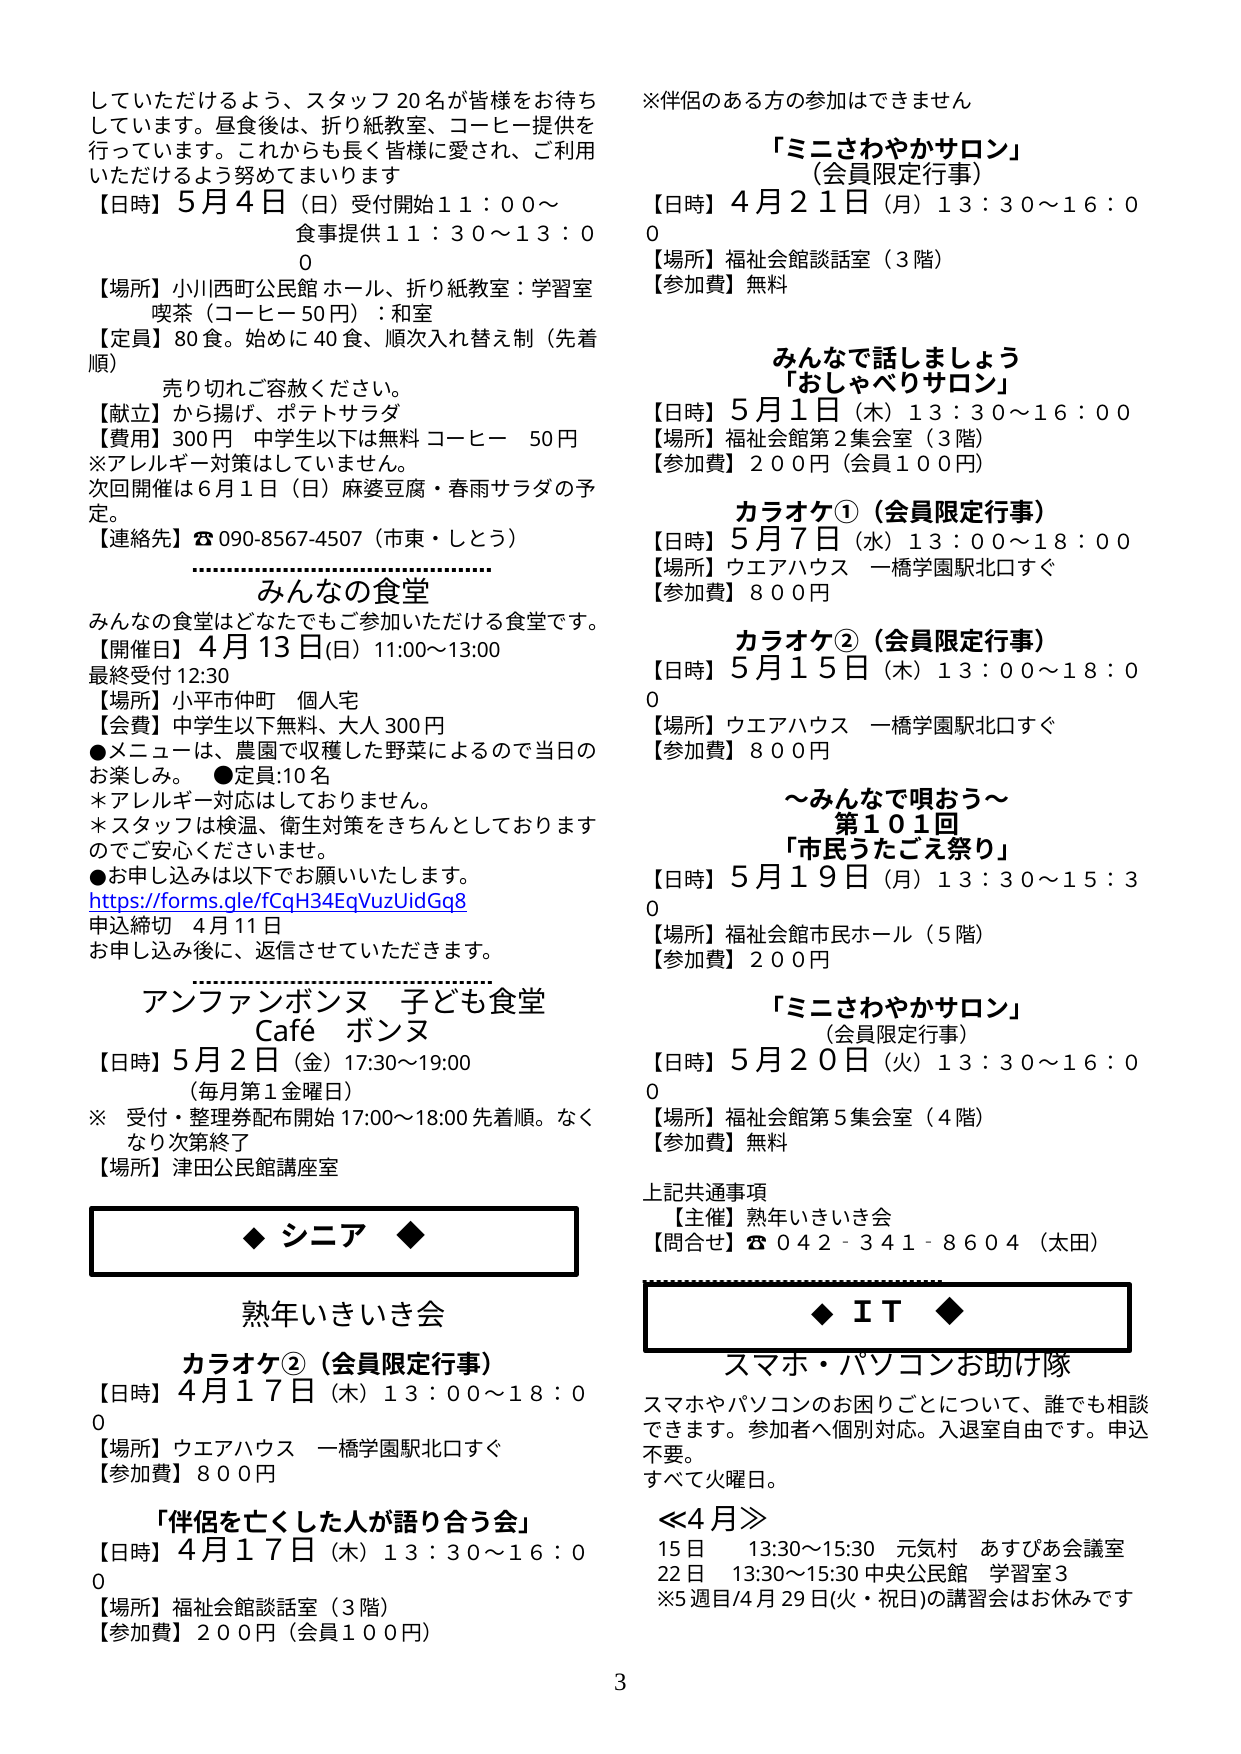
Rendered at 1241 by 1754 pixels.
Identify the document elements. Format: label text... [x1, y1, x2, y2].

text ※5週目/4月29日(火・祝日)の講習会はお休みです [657, 1586, 1152, 1611]
text 熟年いきいき会 [89, 1299, 598, 1332]
text 【参加費】２００円（会員１００円） [642, 451, 1152, 476]
text 【日時】５月７日（水）１３：００～１８：００ [642, 526, 1152, 555]
text 【開催日】４月13日(日）11:00～13:00 [89, 634, 598, 664]
text 【参加費】２００円 [642, 947, 1152, 972]
text 【日時】5月2日（金）17:30～19:00 [89, 1047, 598, 1076]
text ※アレルギー対策はしていません。 [89, 451, 598, 476]
text 22日 13:30～15:30 中央公民館 学習室３ [657, 1561, 1152, 1586]
text ※伴侶のある方の参加はできません [642, 89, 1152, 114]
text 売り切れご容赦ください。 [162, 376, 598, 401]
text 【参加費】８００円 [89, 1462, 598, 1487]
text 【場所】小平市仲町 個人宅 [89, 689, 598, 714]
text カラオケ②（会員限定行事） [642, 630, 1152, 655]
text ～みんなで唄おう～ [642, 789, 1152, 814]
text 【参加費】無料 [642, 272, 1152, 297]
text Café ボンヌ [89, 1018, 598, 1047]
text 【会費】中学生以下無料、大人300円 [89, 714, 598, 739]
text みんなの食堂はどなたでもご参加いただける食堂です。 [89, 609, 598, 634]
text 【日時】５月４日（日）受付開始１１：００～ [89, 189, 598, 218]
text （会員限定行事） [642, 1022, 1152, 1047]
text スマホ・パソコンお助け隊 [642, 1351, 1152, 1382]
text ＊アレルギー対応はしておりません。 [89, 789, 598, 814]
text （会員限定行事） [642, 164, 1152, 189]
text 【定員】80食。始めに40食、順次入れ替え制（先着順） [89, 326, 598, 376]
text 【日時】４月１７日（木）１３：３０～１６：００ [89, 1537, 598, 1595]
text 「伴侶を亡くした人が語り合う会」 [89, 1512, 598, 1537]
text 【場所】福祉会館談話室（３階） [642, 247, 1152, 272]
text 【日時】４月２１日（月）１３：３０～１６：００ [642, 189, 1152, 247]
text 【主催】熟年いきいき会 [642, 1205, 1152, 1230]
text カラオケ②（会員限定行事） [89, 1353, 598, 1378]
text スマホやパソコンのお困りごとについて、誰でも相談できます。参加者へ個別対応。入退室自由です。申込不要。 [642, 1392, 1152, 1467]
text 15日 13:30～15:30 元気村 あすぴあ会議室 [657, 1536, 1152, 1561]
list 受付・整理券配布開始17:00～18:00先着順。なくなり次第終了 [89, 1105, 598, 1155]
text 【費用】300円 中学生以下は無料 コーヒー 50円 [89, 426, 598, 451]
text 【日時】５月１日（木）１３：３０～１６：００ [642, 397, 1152, 426]
text 【場所】福祉会館談話室（３階） [89, 1595, 598, 1620]
text 【献立】から揚げ、ポテトサラダ [89, 401, 598, 426]
text みんなの食堂 [89, 576, 598, 609]
text 【場所】ウエアハウス 一橋学園駅北口すぐ [89, 1437, 598, 1462]
text 食事提供１１：３０～１３：００ [295, 218, 598, 276]
text （毎月第１金曜日） [177, 1076, 598, 1105]
text みんなで話しましょう [642, 347, 1152, 372]
text 第１０１回 [642, 814, 1152, 839]
text 【日時】５月１５日（木）１３：００～１８：００ [642, 655, 1152, 714]
picture [192, 568, 494, 572]
text 【参加費】８００円 [642, 739, 1152, 764]
text 「ミニさわやかサロン」 [642, 997, 1152, 1022]
text 【日時】５月１９日（月）１３：３０～１５：３０ [642, 864, 1152, 922]
text 喫茶（コーヒー50円）：和室 [151, 301, 598, 326]
text カラオケ①（会員限定行事） [642, 501, 1152, 526]
text 「おしゃべりサロン」 [642, 372, 1152, 397]
text 最終受付12:30 [89, 664, 598, 689]
text 【場所】福祉会館市民ホール（５階） [642, 922, 1152, 947]
text ●メニューは、農園で収穫した野菜によるので当日のお楽しみ。 ●定員:10名 [89, 739, 598, 789]
text 【場所】津田公民館講座室 [89, 1155, 598, 1180]
text お申し込み後に、返信させていただきます。 [89, 939, 598, 964]
text 「市民うたごえ祭り」 [642, 839, 1152, 864]
text アンファンボンヌ 子ども食堂 [89, 989, 598, 1018]
text ●お申し込みは以下でお願いいたします。 [89, 864, 598, 889]
text 【場所】福祉会館第５集会室（４階） [642, 1105, 1152, 1130]
text https://forms.gle/fCqH34EqVuzUidGq8 [89, 889, 598, 914]
text 【日時】４月１７日（木）１３：００～１８：００ [89, 1378, 598, 1437]
text 上記共通事項 [642, 1180, 1152, 1205]
text 【参加費】２００円（会員１００円） [89, 1620, 598, 1645]
text 次回開催は６月１日（日）麻婆豆腐・春雨サラダの予定。 [89, 476, 598, 526]
text 【場所】福祉会館第２集会室（３階） [642, 426, 1152, 451]
text 【場所】小川西町公民館 ホール、折り紙教室：学習室 [89, 276, 598, 301]
text 【参加費】無料 [642, 1130, 1152, 1155]
text 申込締切 4月11日 [89, 914, 598, 939]
text 【場所】ウエアハウス 一橋学園駅北口すぐ [642, 714, 1152, 739]
text 【参加費】８００円 [642, 580, 1152, 605]
text ＊スタッフは検温、衛生対策をきちんとしておりますのでご安心くださいませ。 [89, 814, 598, 864]
text 【場所】ウエアハウス 一橋学園駅北口すぐ [642, 555, 1152, 580]
text すべて火曜日。 [642, 1467, 1152, 1492]
text ≪4月≫ [657, 1503, 1152, 1536]
text 【連絡先】☎ 090-8567-4507（市東・しとう） [89, 526, 598, 551]
text 【日時】５月２０日（火）１３：３０～１６：００ [642, 1047, 1152, 1105]
text 【問合せ】☎ ０４２‐３４１‐８６０４ （太田） [642, 1230, 1152, 1255]
text 「ミニさわやかサロン」 [642, 139, 1152, 164]
